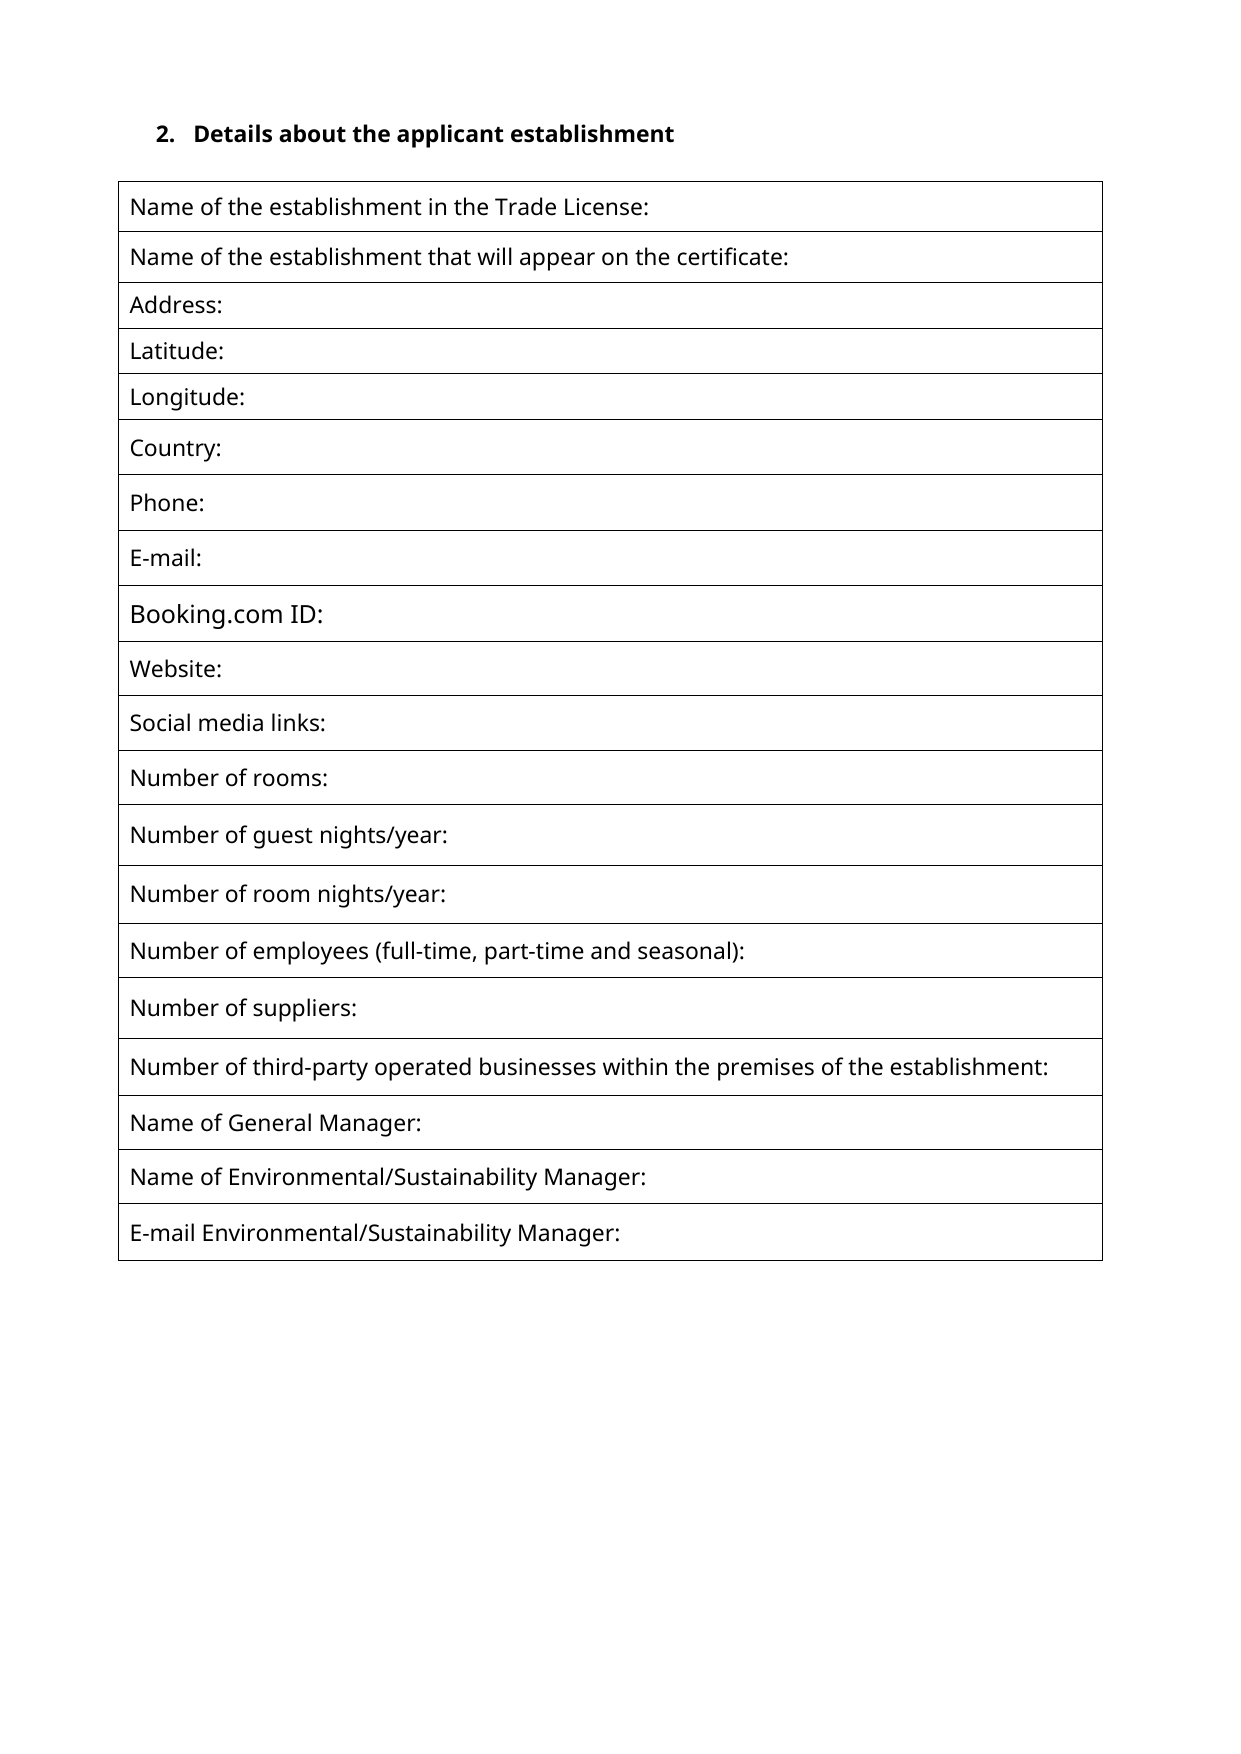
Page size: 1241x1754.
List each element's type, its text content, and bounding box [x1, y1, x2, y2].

table_header Name of the establishment in the Trade License: [119, 182, 1102, 231]
table_cell Longitude: [119, 374, 1102, 419]
table_cell Name of the establishment that will appear on the certificate: [119, 232, 1102, 282]
table_cell Phone: [119, 475, 1102, 529]
table_cell Number of suppliers: [119, 978, 1102, 1038]
table_cell E-mail Environmental/Sustainability Manager: [119, 1204, 1102, 1260]
table_cell Latitude: [119, 329, 1102, 373]
table_cell Number of guest nights/year: [119, 805, 1102, 864]
table_cell Social media links: [119, 696, 1102, 749]
table_cell Name of Environmental/Sustainability Manager: [119, 1150, 1102, 1203]
table_cell Number of employees (full-time, part-time and seasonal): [119, 924, 1102, 977]
table_cell Address: [119, 283, 1102, 327]
table_cell Number of rooms: [119, 751, 1102, 804]
table_cell Name of General Manager: [119, 1096, 1102, 1149]
table_cell Website: [119, 642, 1102, 695]
table_cell E-mail: [119, 531, 1102, 585]
table_cell Number of room nights/year: [119, 866, 1102, 923]
table_cell Number of third-party operated businesses within the premises of the establishment: [119, 1039, 1102, 1095]
table_cell Booking.com ID: [119, 586, 1102, 641]
list Details about the applicant establishment [156, 118, 1122, 149]
table_cell Country: [119, 420, 1102, 474]
